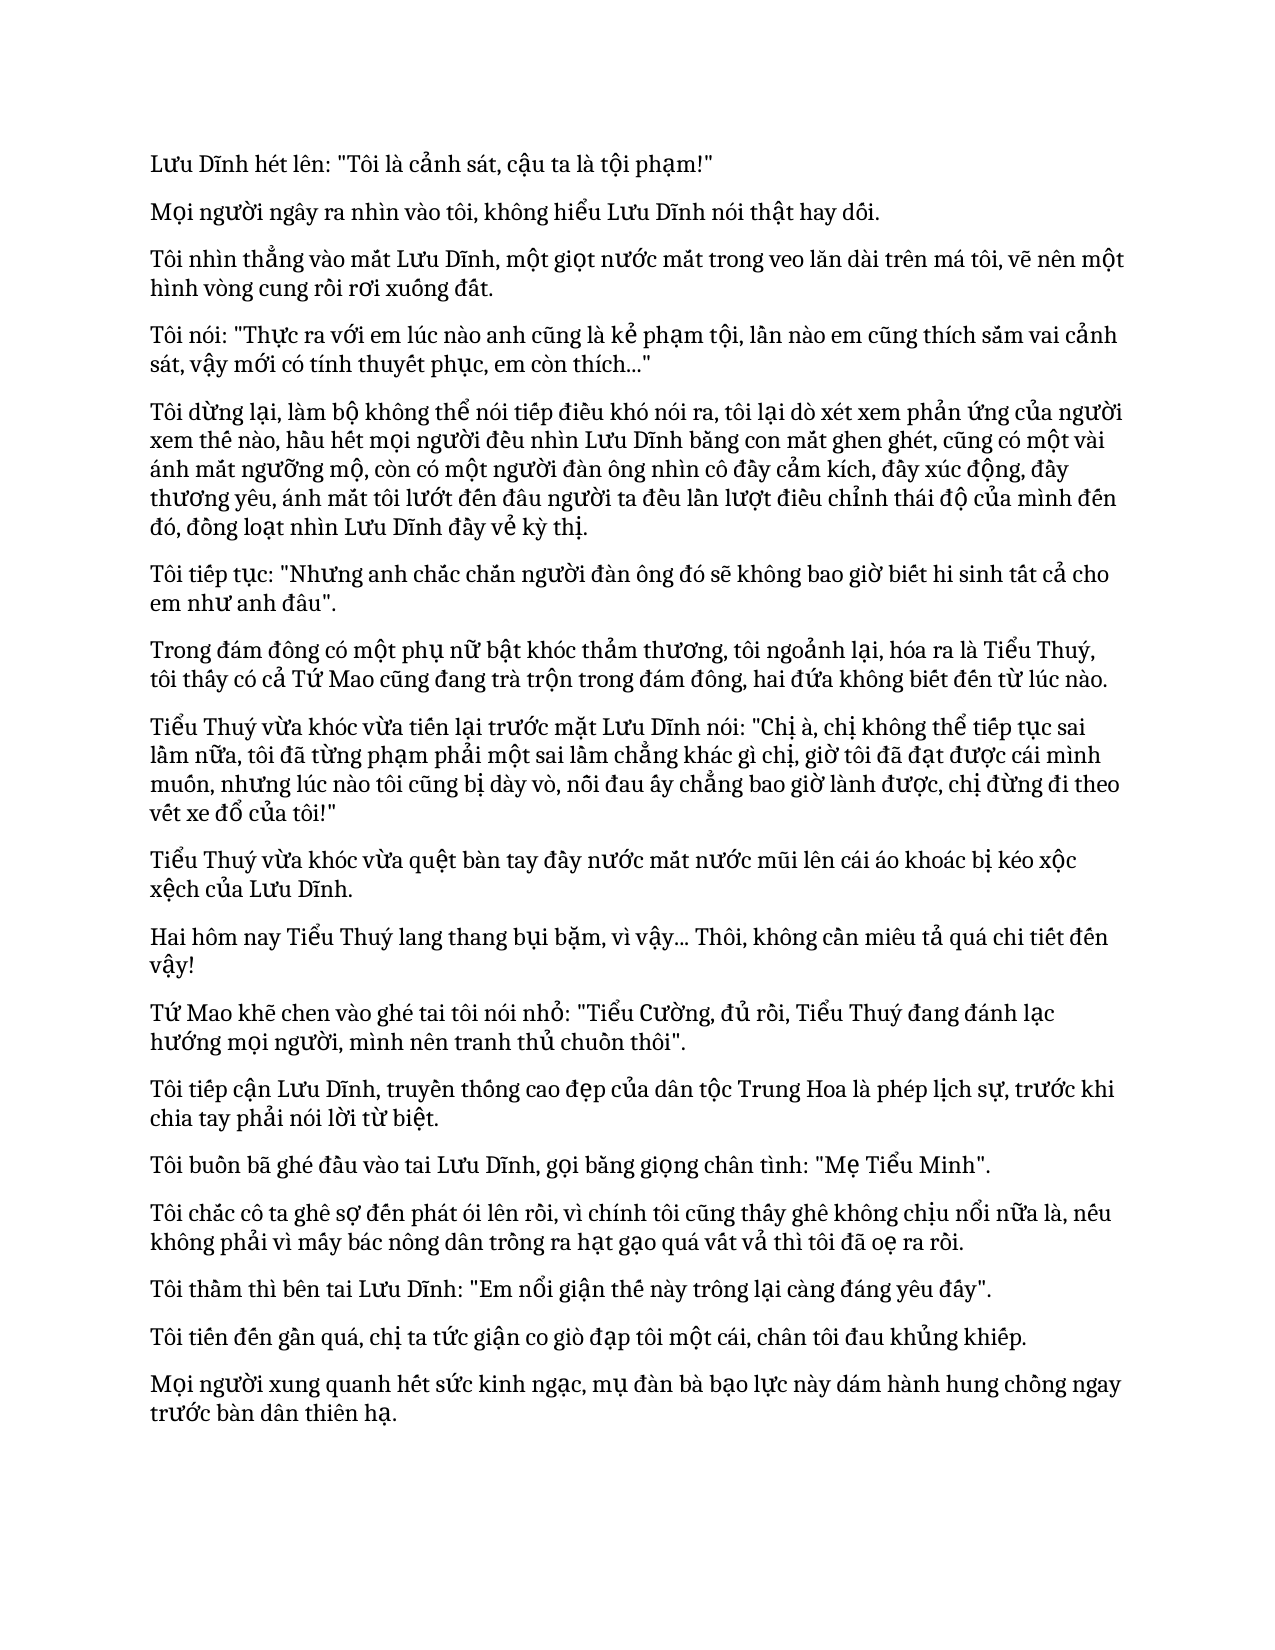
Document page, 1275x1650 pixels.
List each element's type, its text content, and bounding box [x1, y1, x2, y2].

text Tôi dừng lại, làm bộ không thể nói tiếp điều khó nói ra, tôi lại dò xét xem phản ứng của người xem thế nào, hầu hết mọi người đều nhìn Lưu Dĩnh bằng con mắt ghen ghét, cũng có một vài ánh mắt ngưỡng mộ, còn có một người đàn ông nhìn cô đầy cảm kích, đầy xúc động, đầy thương yêu, ánh mắt tôi lướt đến đâu người ta đều lần lượt điều chỉnh thái độ của mình đến đó, đồng loạt nhìn Lưu Dĩnh đầy vẻ kỳ thị. [150, 397, 1125, 541]
text Tôi nhìn thẳng vào mắt Lưu Dĩnh, một giọt nước mắt trong veo lăn dài trên má tôi, vẽ nên một hình vòng cung rồi rơi xuống đất. [150, 245, 1125, 302]
text Mọi người xung quanh hết sức kinh ngạc, mụ đàn bà bạo lực này dám hành hung chồng ngay trước bàn dân thiên hạ. [150, 1370, 1125, 1427]
text Tứ Mao khẽ chen vào ghé tai tôi nói nhỏ: "Tiểu Cường, đủ rồi, Tiểu Thuý đang đánh lạc hướng mọi người, mình nên tranh thủ chuồn thôi". [150, 999, 1125, 1056]
text Tôi tiếp cận Lưu Dĩnh, truyền thống cao đẹp của dân tộc Trung Hoa là phép lịch sự, trước khi chia tay phải nói lời từ biệt. [150, 1075, 1125, 1132]
text Tôi chắc cô ta ghê sợ đến phát ói lên rồi, vì chính tôi cũng thấy ghê không chịu nổi nữa là, nếu không phải vì mấy bác nông dân trồng ra hạt gạo quá vất vả thì tôi đã oẹ ra rồi. [150, 1199, 1125, 1256]
text Tôi tiến đến gần quá, chị ta tức giận co giò đạp tôi một cái, chân tôi đau khủng khiếp. [150, 1322, 1125, 1351]
text Hai hôm nay Tiểu Thuý lang thang bụi bặm, vì vậy... Thôi, không cần miêu tả quá chi tiết đến vậy! [150, 922, 1125, 980]
text Tôi buồn bã ghé đầu vào tai Lưu Dĩnh, gọi bằng giọng chân tình: "Mẹ Tiểu Minh". [150, 1151, 1125, 1180]
text Mọi người ngây ra nhìn vào tôi, không hiểu Lưu Dĩnh nói thật hay dối. [150, 197, 1125, 226]
text Tôi thầm thì bên tai Lưu Dĩnh: "Em nổi giận thế này trông lại càng đáng yêu đấy". [150, 1275, 1125, 1304]
text Tôi nói: "Thực ra với em lúc nào anh cũng là kẻ phạm tội, lần nào em cũng thích sắm vai cảnh sát, vậy mới có tính thuyết phục, em còn thích..." [150, 321, 1125, 379]
text Tiểu Thuý vừa khóc vừa quệt bàn tay đầy nước mắt nước mũi lên cái áo khoác bị kéo xộc xệch của Lưu Dĩnh. [150, 846, 1125, 904]
text Tiểu Thuý vừa khóc vừa tiến lại trước mặt Lưu Dĩnh nói: "Chị à, chị không thể tiếp tục sai lầm nữa, tôi đã từng phạm phải một sai lầm chẳng khác gì chị, giờ tôi đã đạt được cái mình muốn, nhưng lúc nào tôi cũng bị dày vò, nỗi đau ấy chẳng bao giờ lành được, chị đừng đi theo vết xe đổ của tôi!" [150, 712, 1125, 827]
text Tôi tiếp tục: "Nhưng anh chắc chắn người đàn ông đó sẽ không bao giờ biết hi sinh tất cả cho em như anh đâu". [150, 560, 1125, 617]
text Lưu Dĩnh hét lên: "Tôi là cảnh sát, cậu ta là tội phạm!" [150, 150, 1125, 179]
text Trong đám đông có một phụ nữ bật khóc thảm thương, tôi ngoảnh lại, hóa ra là Tiểu Thuý, tôi thấy có cả Tứ Mao cũng đang trà trộn trong đám đông, hai đứa không biết đến từ lúc nào. [150, 636, 1125, 694]
